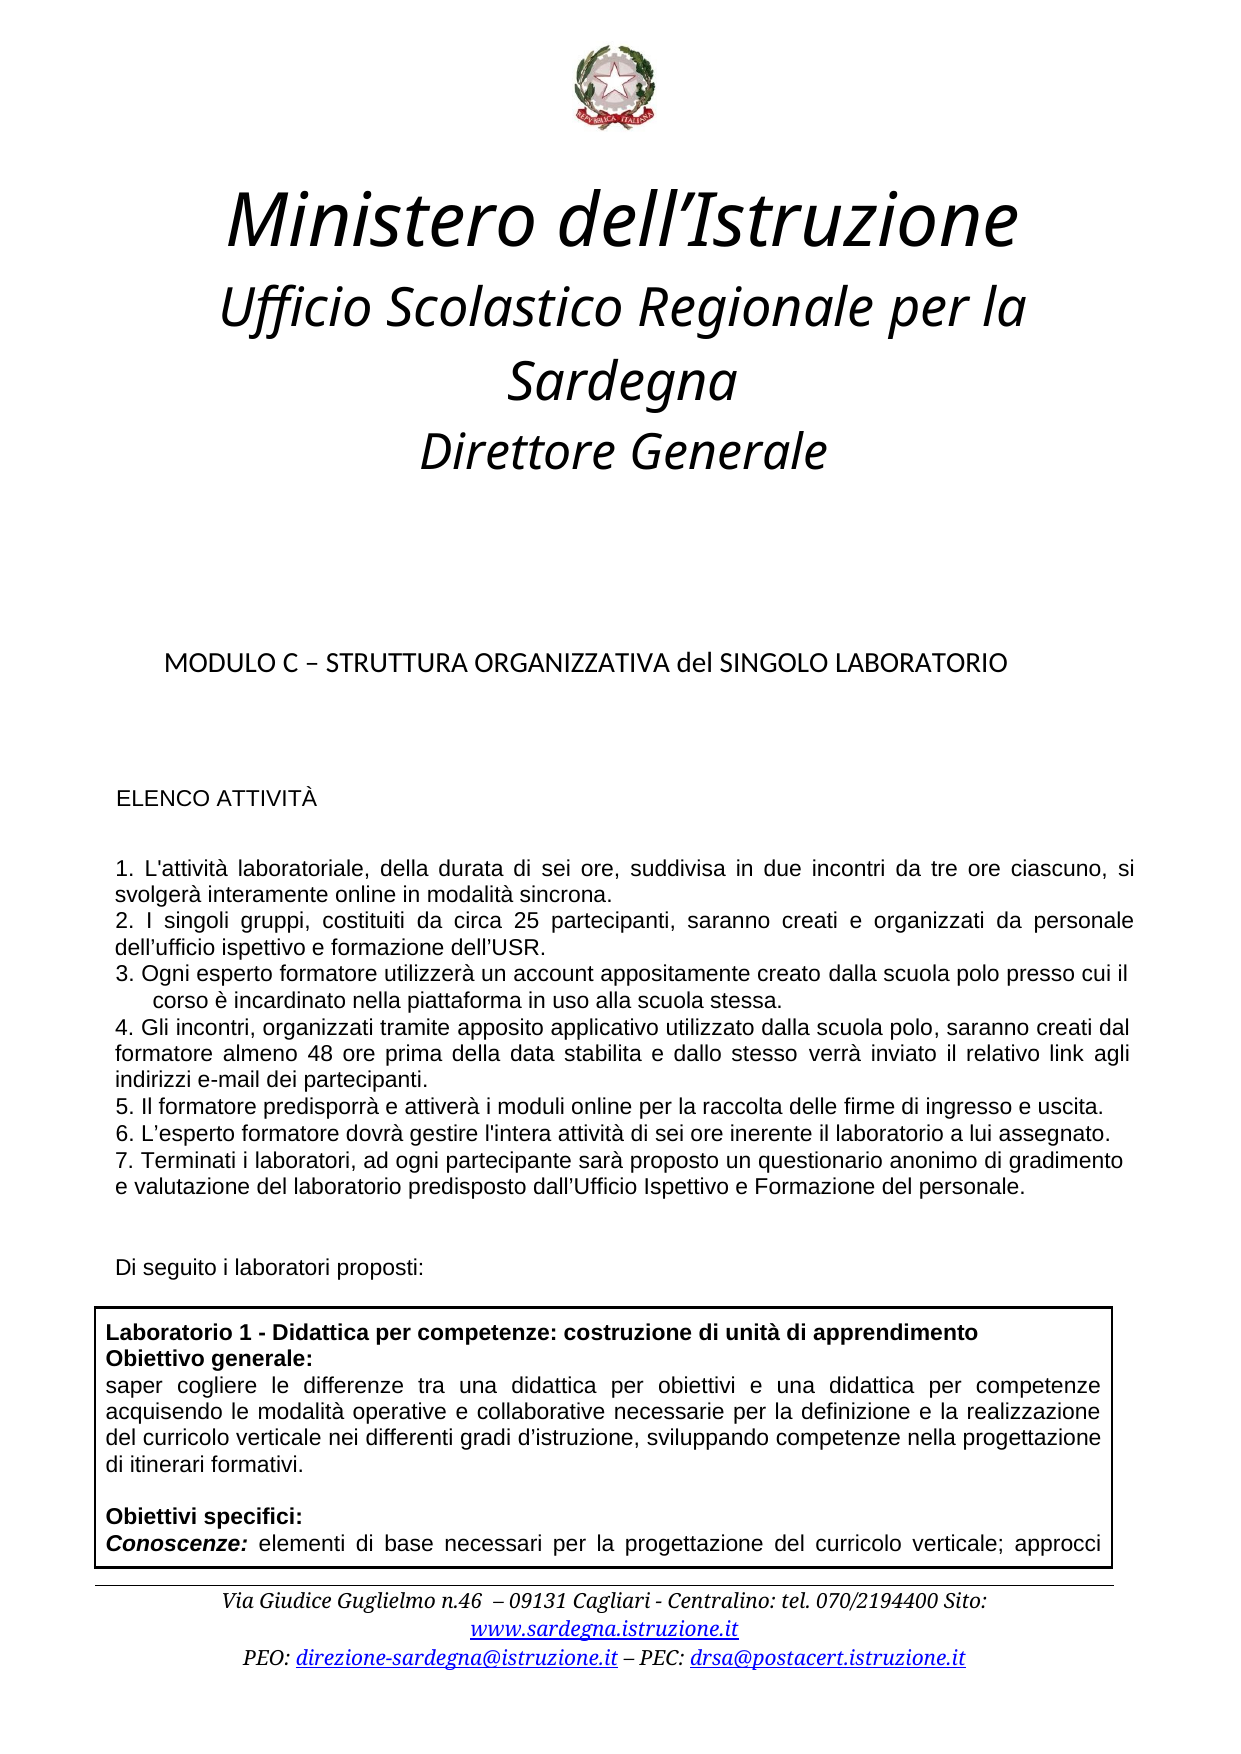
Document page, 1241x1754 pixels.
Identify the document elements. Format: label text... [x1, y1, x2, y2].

table_header Laboratorio 1 - Didattica per competenze: costruzione di unità di apprendimento Obiettivo generale: saper cogliere le differenze tra una didattica per obiettivi e una didattica per competenze acquisendo le modalità operative e collaborative necessarie per la definizione e la realizzazione del curricolo verticale nei differenti gradi d’istruzione, sviluppando competenze nella progettazione di itinerari formativi. Obiettivi specifici: Conoscenze: elementi di base necessari per la progettazione del curricolo verticale; approcci metodologici e strategie per la valutazione delle competenze già possedute dagli studenti; Abilità: riconoscimento delle esigenze formative degli studenti al fine di adeguare i percorsi didattici a una progettazione specifica, coerente con il curriculo verticale; porre in essere strategie finalizzate all’attuazione di un percorso continuo di produzione di Uda adeguate allo sviluppo delle competenze specifiche della materia; Competenze: saper utilizzare strumenti atti alla progettazione di unità di apprendimento; saper riflettere sul concetto di competenza e predisporre un processo di valutazione sulla preparazione dell’alunno rispetto al percorso formativo intrapreso. [96, 1309, 1111, 1566]
text 2. I singoli gruppi, costituiti da circa 25 partecipanti, saranno creati e organizzati da personale dell’ufficio ispettivo e formazione dell’USR. [114, 908, 1134, 960]
text MODULO C – STRUTTURA ORGANIZZATIVA del SINGOLO LABORATORIO [106, 644, 1066, 680]
text 7. Terminati i laboratori, ad ogni partecipante sarà proposto un questionario anonimo di gradimento e valutazione del laboratorio predisposto dall’Ufficio Ispettivo e Formazione del personale. [115, 1147, 1124, 1200]
text 5. Il formatore predisporrà e attiverà i moduli online per la raccolta delle firme di ingresso e uscita. [115, 1093, 1134, 1119]
text 6. L’esperto formatore dovrà gestire l'intera attività di sei ore inerente il laboratorio a lui assegnato. [115, 1120, 1119, 1147]
text 1. L'attività laboratoriale, della durata di sei ore, suddivisa in due incontri da tre ore ciascuno, si svolgerà interamente online in modalità sincrona. [114, 856, 1134, 908]
text Di seguito i laboratori proposti: [115, 1254, 1124, 1280]
text 4. Gli incontri, organizzati tramite apposito applicativo utilizzato dalla scuola polo, saranno creati dal formatore almeno 48 ore prima della data stabilita e dallo stesso verrà inviato il relativo link agli indirizzi e-mail dei partecipanti. [115, 1015, 1130, 1092]
text ELENCO ATTIVITÀ [116, 784, 1134, 811]
picture [572, 41, 660, 134]
text 3. Ogni esperto formatore utilizzerà un account appositamente creato dalla scuola polo presso cui il corso è incardinato nella piattaforma in uso alla scuola stessa. [115, 960, 1128, 1014]
